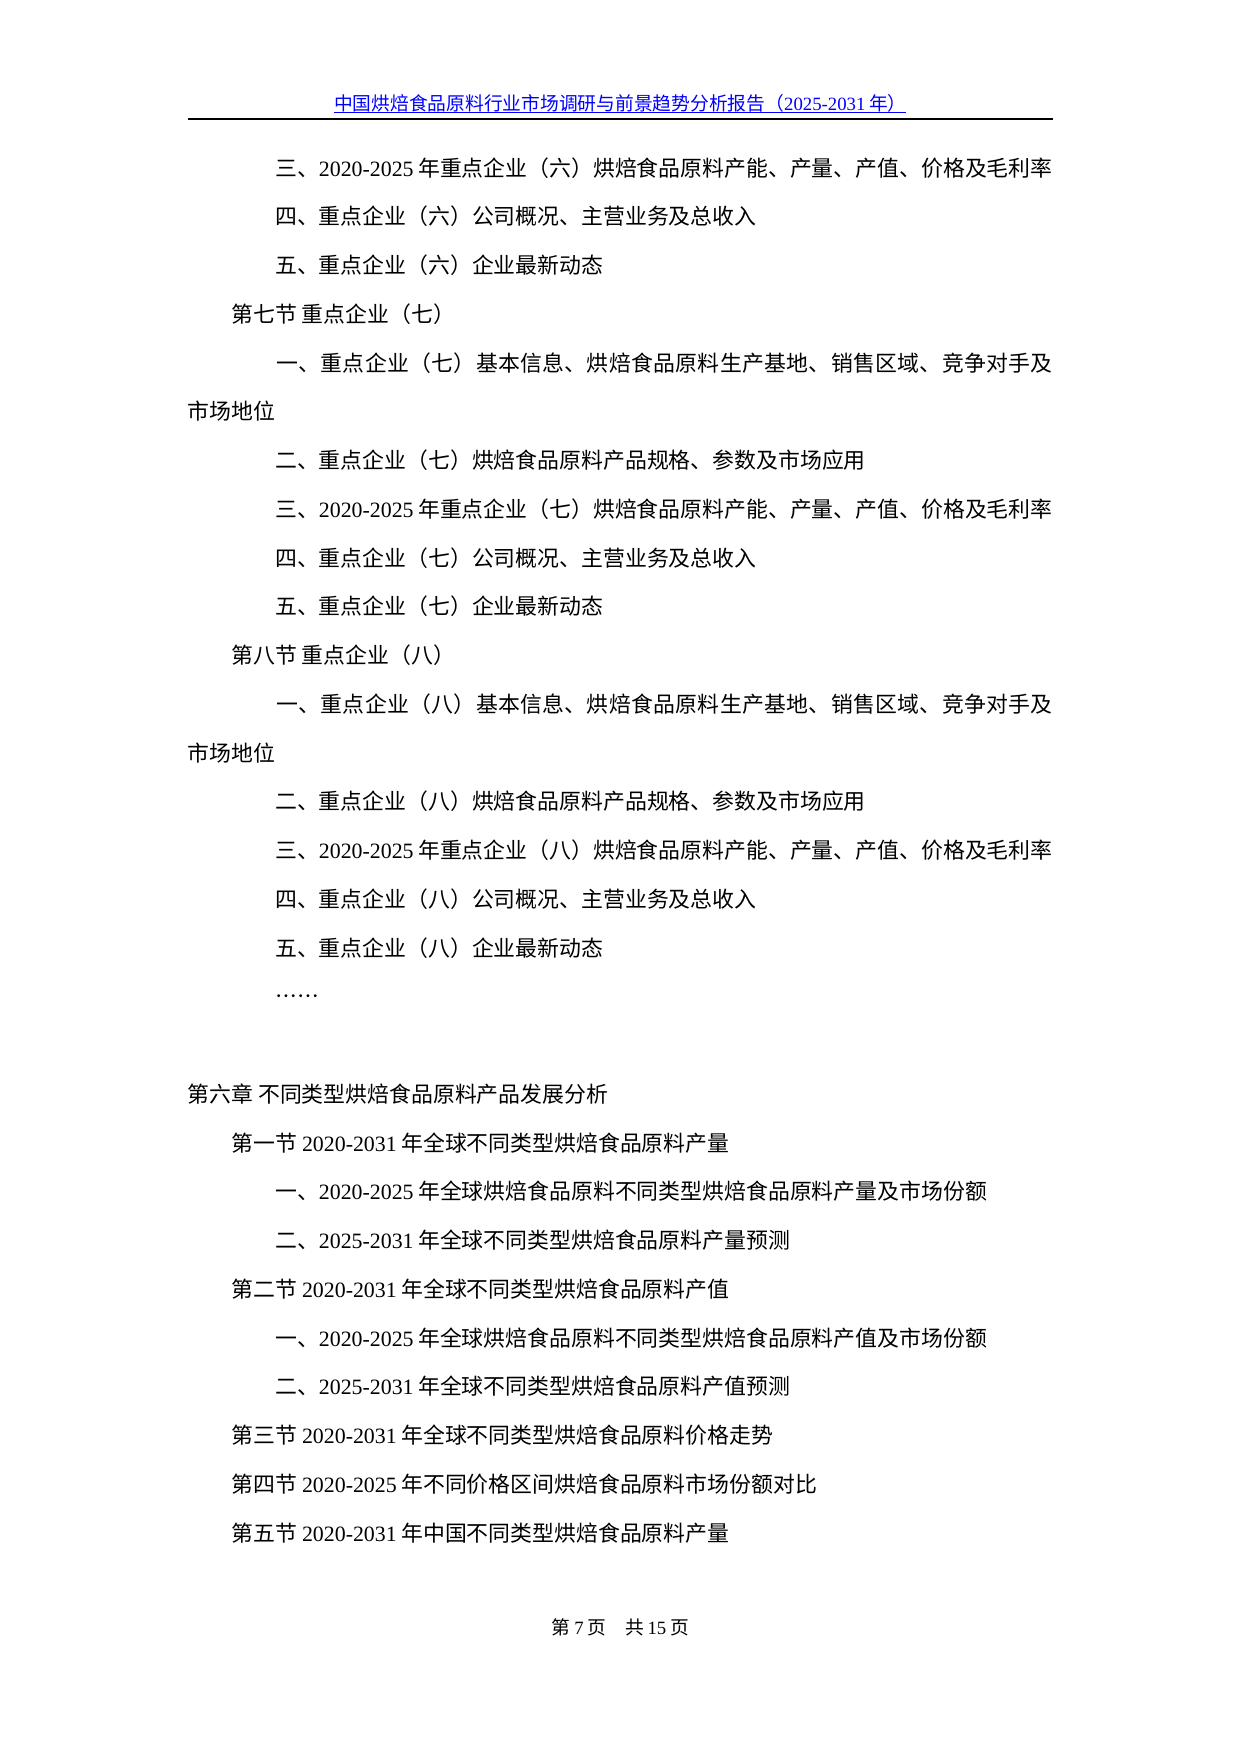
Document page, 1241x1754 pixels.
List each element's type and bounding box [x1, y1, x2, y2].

text [187, 150, 1053, 1548]
